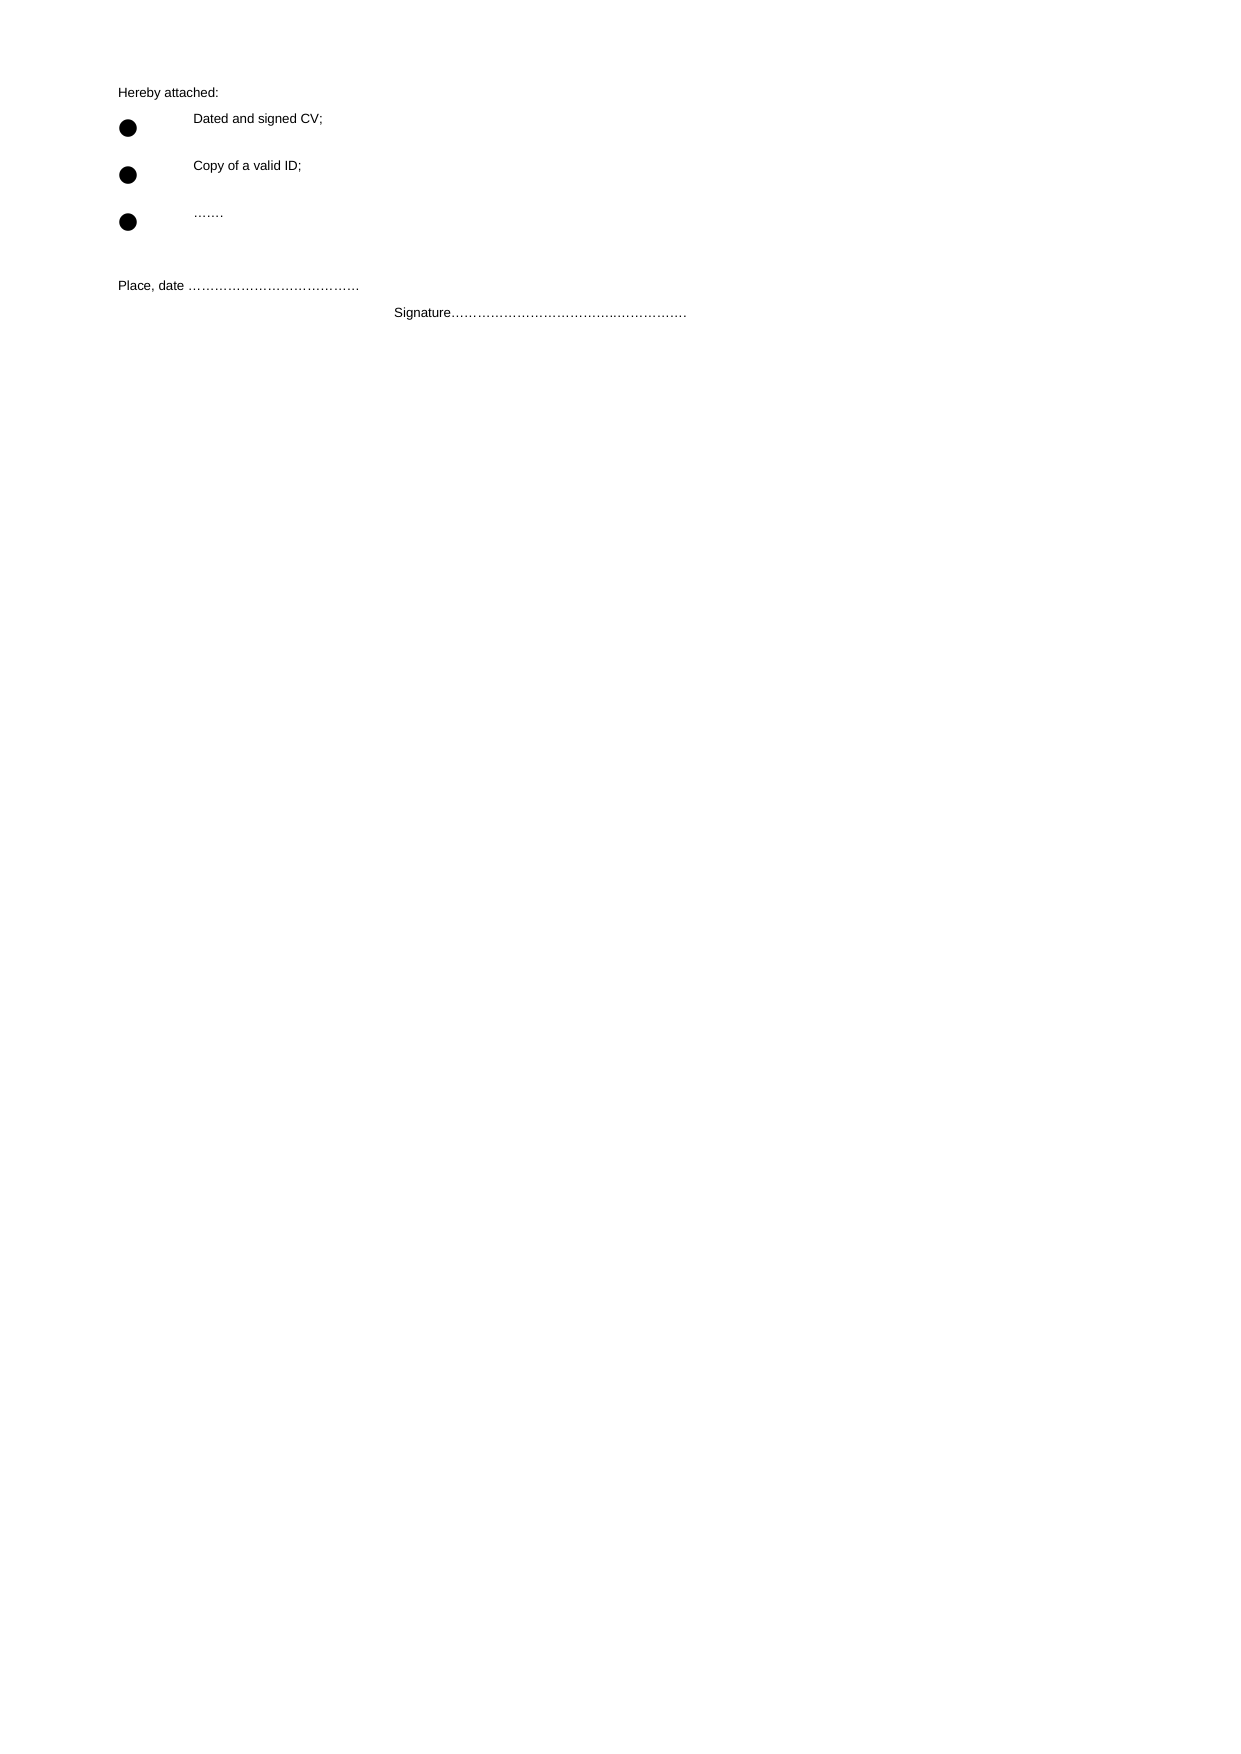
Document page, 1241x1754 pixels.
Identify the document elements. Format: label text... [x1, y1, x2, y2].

list Dated and signed CV; [118, 100, 1122, 147]
list Copy of a valid ID; [118, 147, 1122, 194]
list ……. [118, 194, 1122, 241]
text Signature………………………………..……………. [118, 294, 1122, 320]
text Place, date ………………………………… [118, 267, 1122, 294]
text Hereby attached: [118, 74, 1122, 100]
